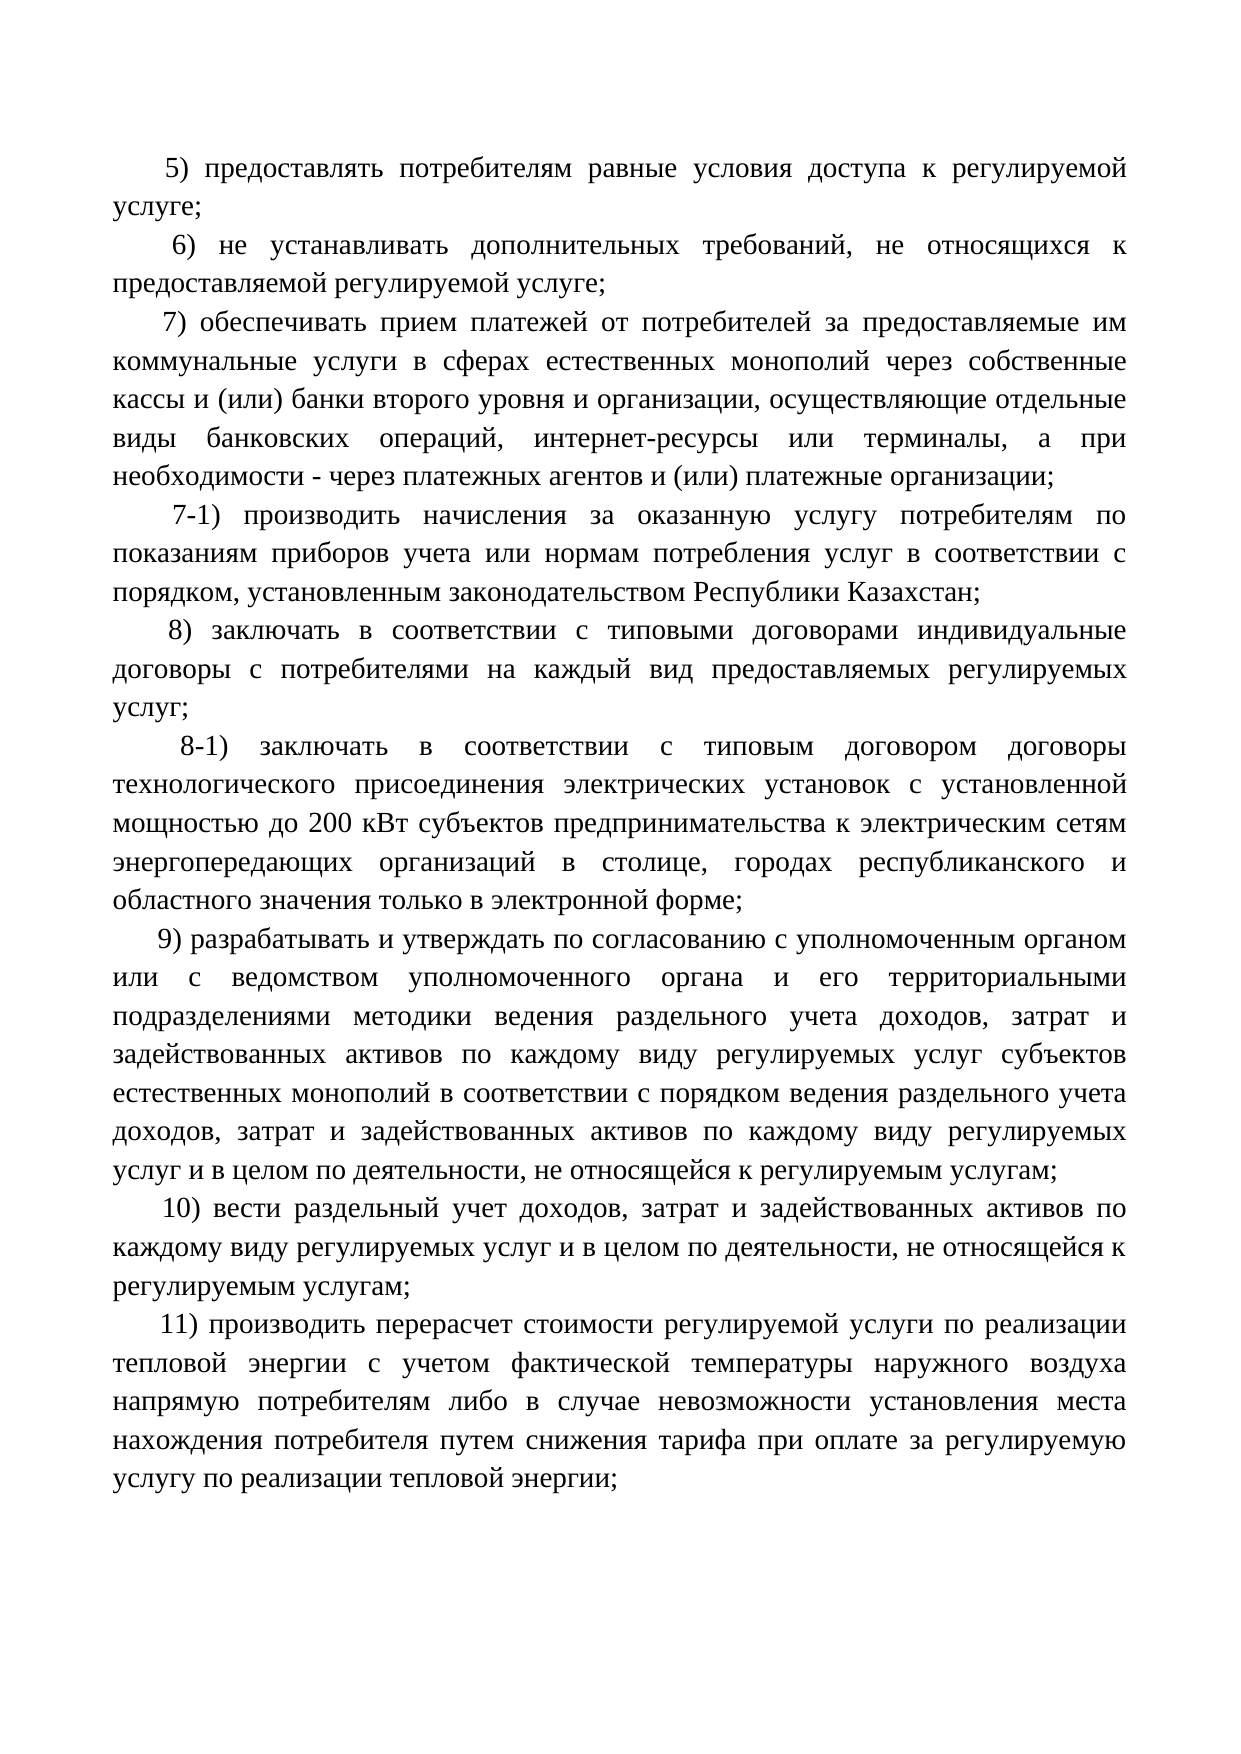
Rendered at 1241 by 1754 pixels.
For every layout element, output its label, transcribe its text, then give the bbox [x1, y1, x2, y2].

text 5) предоставлять потребителям равные условия доступа к регулируемой услуге; [112, 150, 1128, 222]
text 8-1) заключать в соответствии с типовым договором договоры технологического присоединения электрических установок с установленной мощностью до 200 кВт субъектов предпринимательства к электрическим сетям энергопередающих организаций в столице, городах республиканского и областного значения только в электронной форме; [112, 728, 1128, 916]
text 7-1) производить начисления за оказанную услугу потребителям по показаниям приборов учета или нормам потребления услуг в соответствии с порядком, установленным законодательством Республики Казахстан; [112, 497, 1128, 607]
text 8) заключать в соответствии с типовыми договорами индивидуальные договоры с потребителями на каждый вид предоставляемых регулируемых услуг; [112, 612, 1128, 723]
text 7) обеспечивать прием платежей от потребителей за предоставляемые им коммунальные услуги в сферах естественных монополий через собственные кассы и (или) банки второго уровня и организации, осуществляющие отдельные виды банковских операций, интернет-ресурсы или терминалы, а при необходимости - через платежных агентов и (или) платежные организации; [112, 304, 1128, 492]
text 9) разрабатывать и утверждать по согласованию с уполномоченным органом или с ведомством уполномоченного органа и его территориальными подразделениями методики ведения раздельного учета доходов, затрат и задействованных активов по каждому виду регулируемых услуг субъектов естественных монополий в соответствии с порядком ведения раздельного учета доходов, затрат и задействованных активов по каждому виду регулируемых услуг и в целом по деятельности, не относящейся к регулируемым услугам; [112, 921, 1128, 1186]
text 6) не устанавливать дополнительных требований, не относящихся к предоставляемой регулируемой услуге; [112, 227, 1128, 299]
text 11) производить перерасчет стоимости регулируемой услуги по реализации тепловой энергии с учетом фактической температуры наружного воздуха напрямую потребителям либо в случае невозможности установления места нахождения потребителя путем снижения тарифа при оплате за регулируемую услугу по реализации тепловой энергии; [112, 1306, 1128, 1494]
